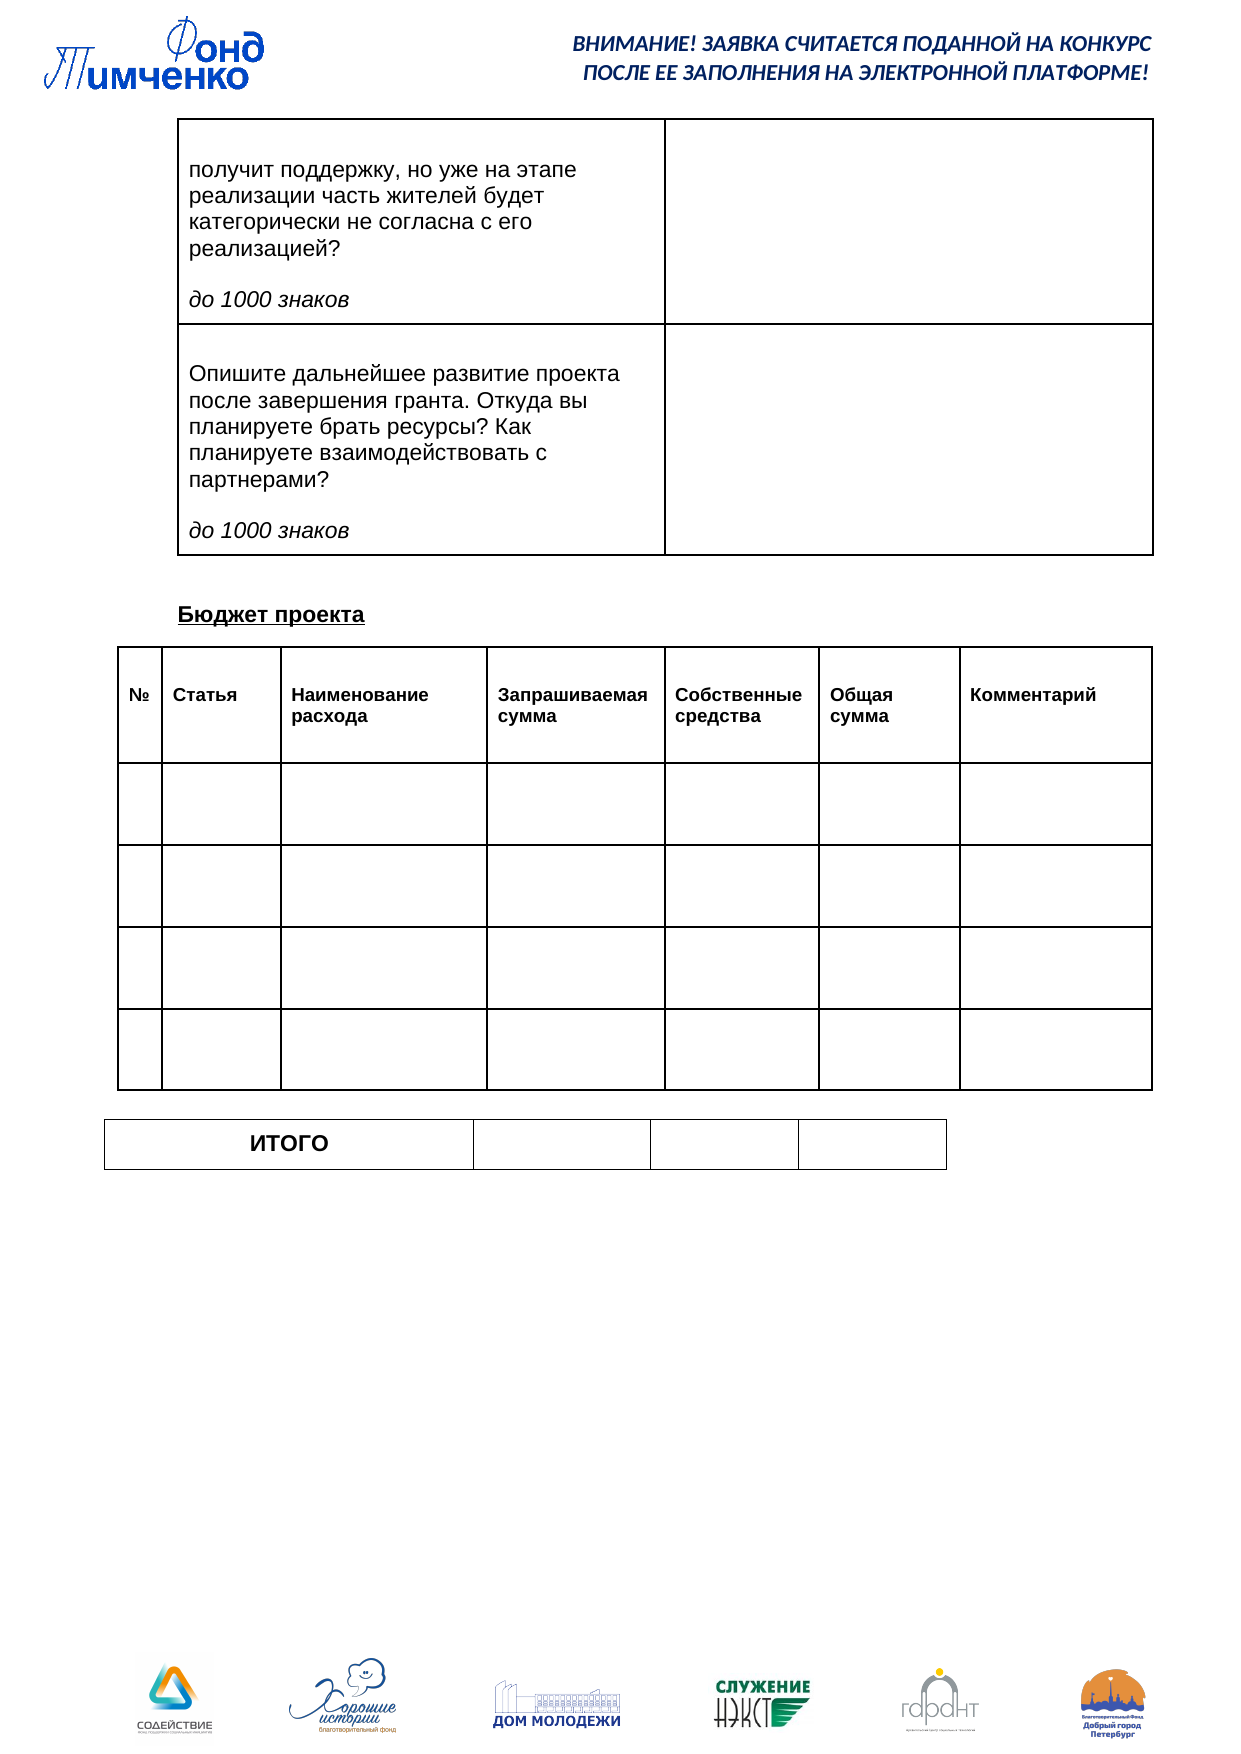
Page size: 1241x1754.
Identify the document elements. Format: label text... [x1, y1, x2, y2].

table_cell [961, 928, 1151, 1007]
picture [493, 1680, 621, 1732]
table_cell [666, 120, 1152, 323]
table_cell [163, 928, 280, 1007]
table_cell [163, 1010, 280, 1089]
table_header Наименование расхода [282, 648, 486, 762]
table_cell [961, 1010, 1151, 1089]
table_header [799, 1120, 946, 1169]
table_cell [119, 846, 161, 926]
picture [289, 1658, 396, 1733]
table_cell [488, 846, 664, 926]
table_cell [666, 325, 1152, 554]
table_cell [488, 1010, 664, 1089]
table_header [651, 1120, 798, 1169]
picture [902, 1668, 979, 1732]
table_cell [820, 846, 959, 926]
table_cell [666, 1010, 818, 1089]
table_cell [282, 928, 486, 1007]
table_header Собственные средства [666, 648, 818, 762]
table_header Общая сумма [820, 648, 959, 762]
table_cell [488, 764, 664, 844]
picture [39, 12, 268, 94]
table_cell [961, 764, 1151, 844]
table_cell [179, 120, 664, 323]
table_cell [119, 764, 161, 844]
table_cell [119, 1010, 161, 1089]
picture [1074, 1663, 1152, 1745]
table_cell [666, 764, 818, 844]
table_cell Опишите дальнейшее развитие проекта после завершения гранта. Откуда вы планируете брать ресурсы? Как планируете взаимодействовать с партнерами? до 1000 знаков [179, 325, 664, 554]
table_cell [282, 846, 486, 926]
table_header Запрашиваемая сумма [488, 648, 664, 762]
table_cell [163, 764, 280, 844]
table_header № [119, 648, 161, 762]
table_header [474, 1120, 650, 1169]
table_cell [820, 928, 959, 1007]
table_cell [488, 928, 664, 1007]
table_cell [666, 846, 818, 926]
text Бюджет проекта [177, 601, 1152, 627]
table_header ИТОГО [105, 1120, 473, 1169]
table_cell [820, 764, 959, 844]
picture [708, 1673, 814, 1733]
table_cell [666, 928, 818, 1007]
table_cell [961, 846, 1151, 926]
table_header Статья [163, 648, 280, 762]
table_cell [282, 764, 486, 844]
table_cell [820, 1010, 959, 1089]
table_cell [119, 928, 161, 1007]
table_header Комментарий [961, 648, 1151, 762]
table_cell [163, 846, 280, 926]
table_cell [282, 1010, 486, 1089]
picture [134, 1652, 215, 1746]
